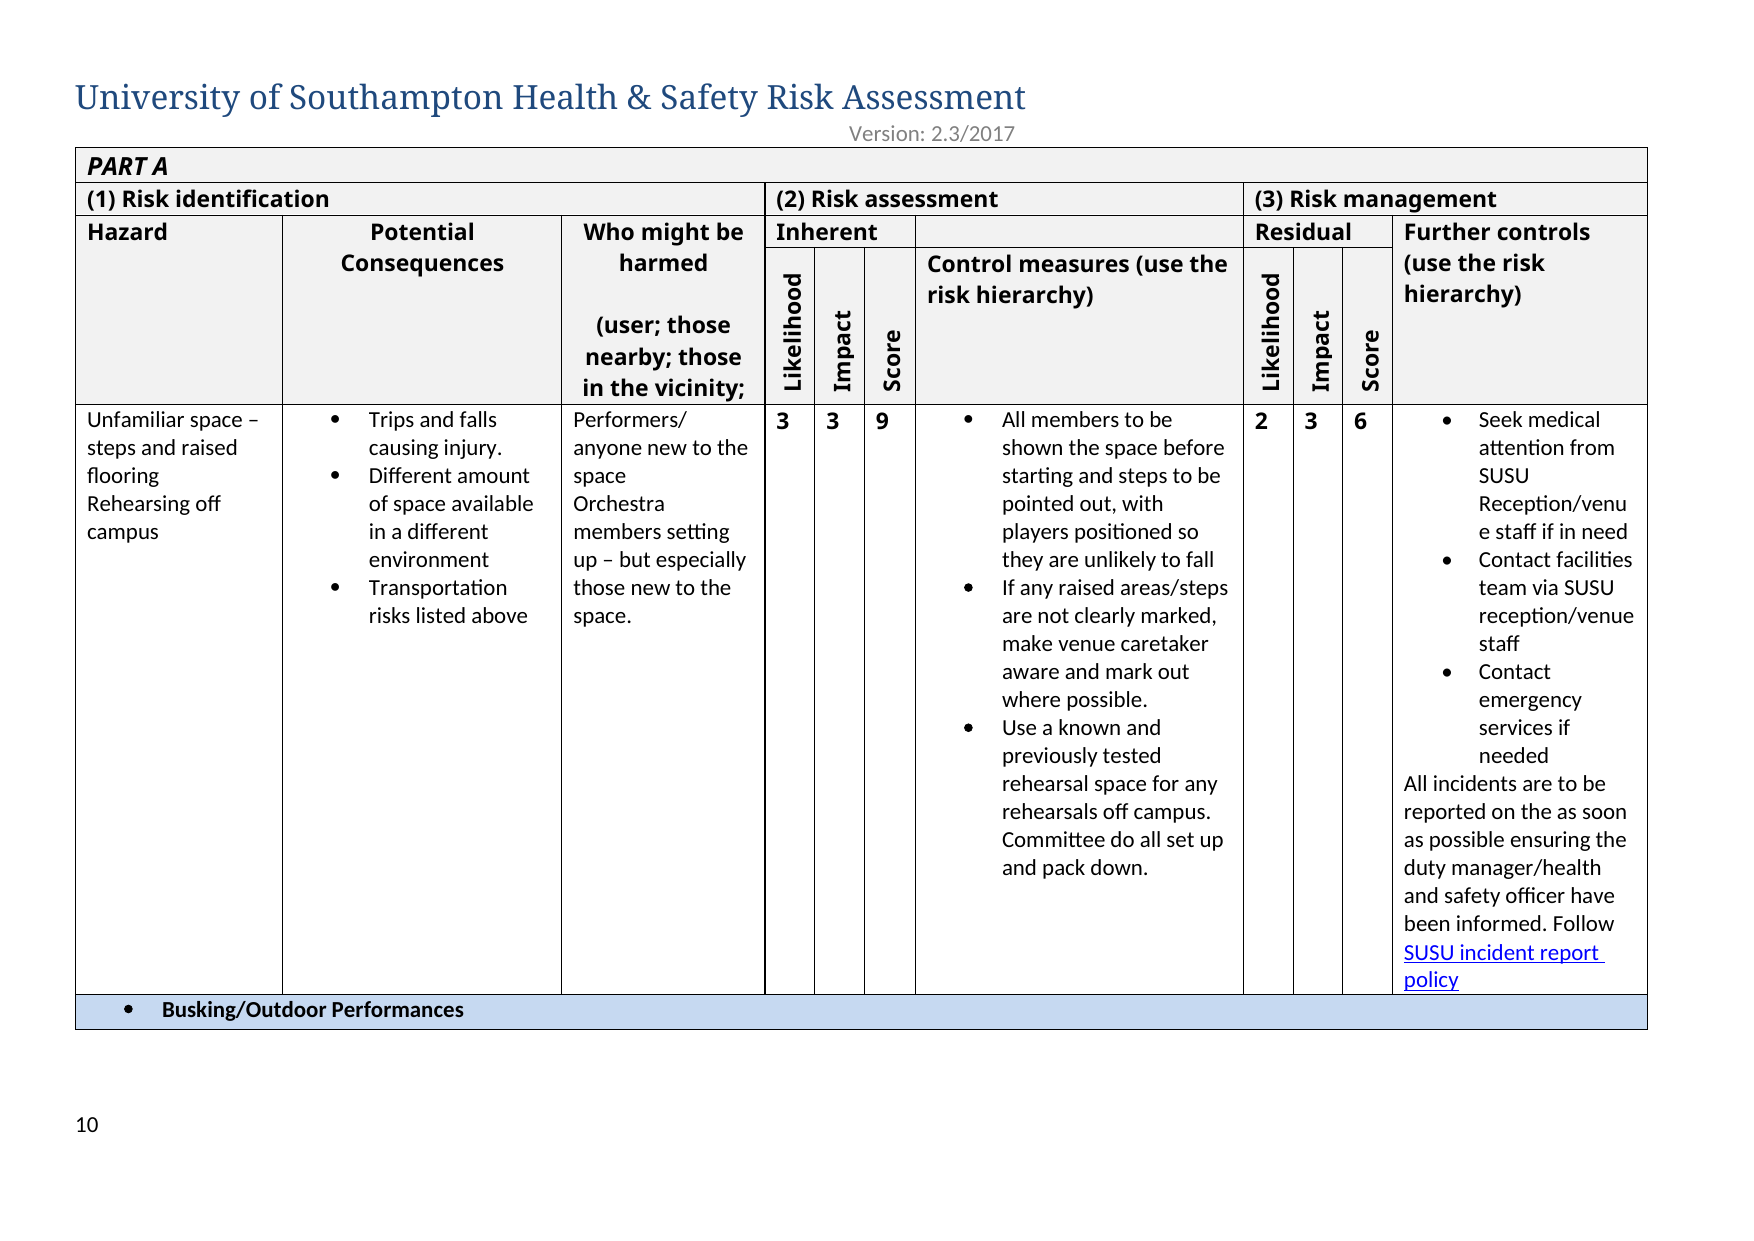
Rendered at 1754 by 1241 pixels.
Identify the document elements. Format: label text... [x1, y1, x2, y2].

table_cell Performers/anyone new to the space Orchestra members setting up – but especially those new to the space. [562, 405, 764, 994]
table_cell 6 [1343, 405, 1392, 994]
table_cell Likelihood [766, 248, 814, 404]
table_cell Hazard [76, 216, 282, 404]
table_cell Likelihood [1244, 248, 1293, 404]
table_cell Potential Consequences [283, 216, 561, 404]
table_cell Residual [1244, 216, 1392, 247]
table_cell Impact [1294, 248, 1342, 404]
table_cell All members to be shown the space before starting and steps to be pointed out, with players positioned so they are unlikely to fall If any raised areas/steps are not clearly marked, make venue caretaker aware and mark out where possible. Use a known and previously tested rehearsal space for any rehearsals off campus. Committee do all set up and pack down. [916, 405, 1243, 994]
table_cell 3 [1294, 405, 1342, 994]
table_cell 3 [766, 405, 814, 994]
table_cell Who might be harmed (user; those nearby; those in the vicinity; members of the public) [562, 216, 764, 404]
table_cell 3 [815, 405, 864, 994]
table_cell 2 [1244, 405, 1293, 994]
table_cell (1) Risk identification [76, 183, 764, 214]
table_cell Busking/Outdoor Performances [76, 995, 1647, 1029]
table_cell Score [1343, 248, 1392, 404]
table_cell Trips and falls causing injury. Different amount of space available in a different environment Transportation risks listed above [283, 405, 561, 994]
table_cell Inherent [766, 216, 915, 247]
table_cell (3) Risk management [1244, 183, 1647, 214]
table_cell Further controls (use the risk hierarchy) [1393, 216, 1647, 404]
table_cell (2) Risk assessment [766, 183, 1243, 214]
table_cell Control measures (use the risk hierarchy) [916, 248, 1243, 404]
table_header PART A [76, 148, 1647, 182]
table_cell Seek medical attention from SUSU Reception/venue staff if in need Contact facilities team via SUSU reception/venue staff Contact emergency services if needed All incidents are to be reported on the as soon as possible ensuring the duty manager/health and safety officer have been informed. Follow SUSU incident report policy [1393, 405, 1647, 994]
table_cell Score [865, 248, 915, 404]
table_cell Impact [815, 248, 864, 404]
table_cell Unfamiliar space – steps and raised flooring Rehearsing off campus [76, 405, 282, 994]
table_cell 9 [865, 405, 915, 994]
table_cell [916, 216, 1243, 247]
